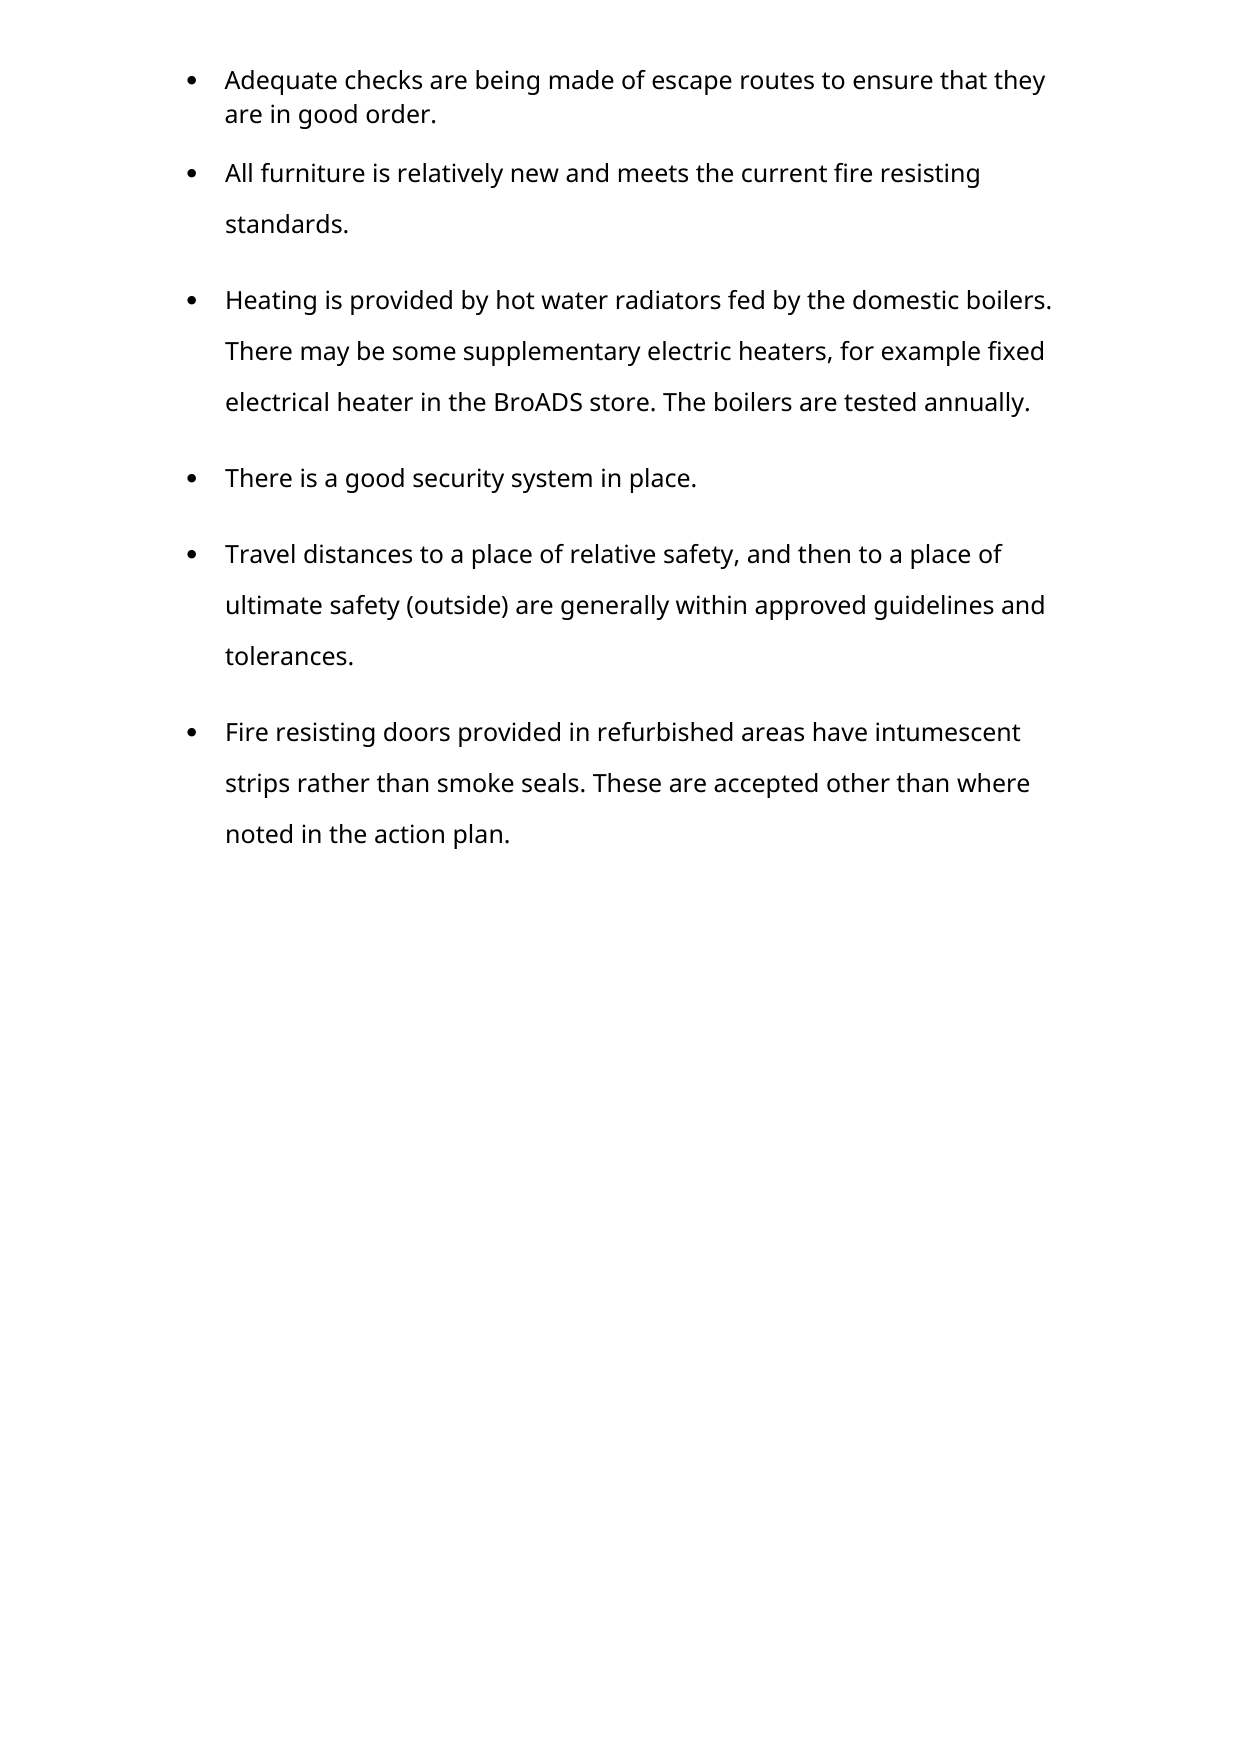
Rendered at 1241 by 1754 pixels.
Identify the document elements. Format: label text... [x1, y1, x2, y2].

list Heating is provided by hot water radiators fed by the domestic boilers. There may be some supplementary electric heaters, for example fixed electrical heater in the BroADS store. The boilers are tested annually. [187, 283, 1090, 419]
list Travel distances to a place of relative safety, and then to a place of ultimate safety (outside) are generally within approved guidelines and tolerances. [187, 537, 1090, 673]
list There is a good security system in place. [187, 461, 1090, 495]
list Adequate checks are being made of escape routes to ensure that they are in good order. [187, 62, 1090, 131]
list Fire resisting doors provided in refurbished areas have intumescent strips rather than smoke seals. These are accepted other than where noted in the action plan. [187, 715, 1090, 851]
list All furniture is relatively new and meets the current fire resisting standards. [187, 156, 1090, 241]
